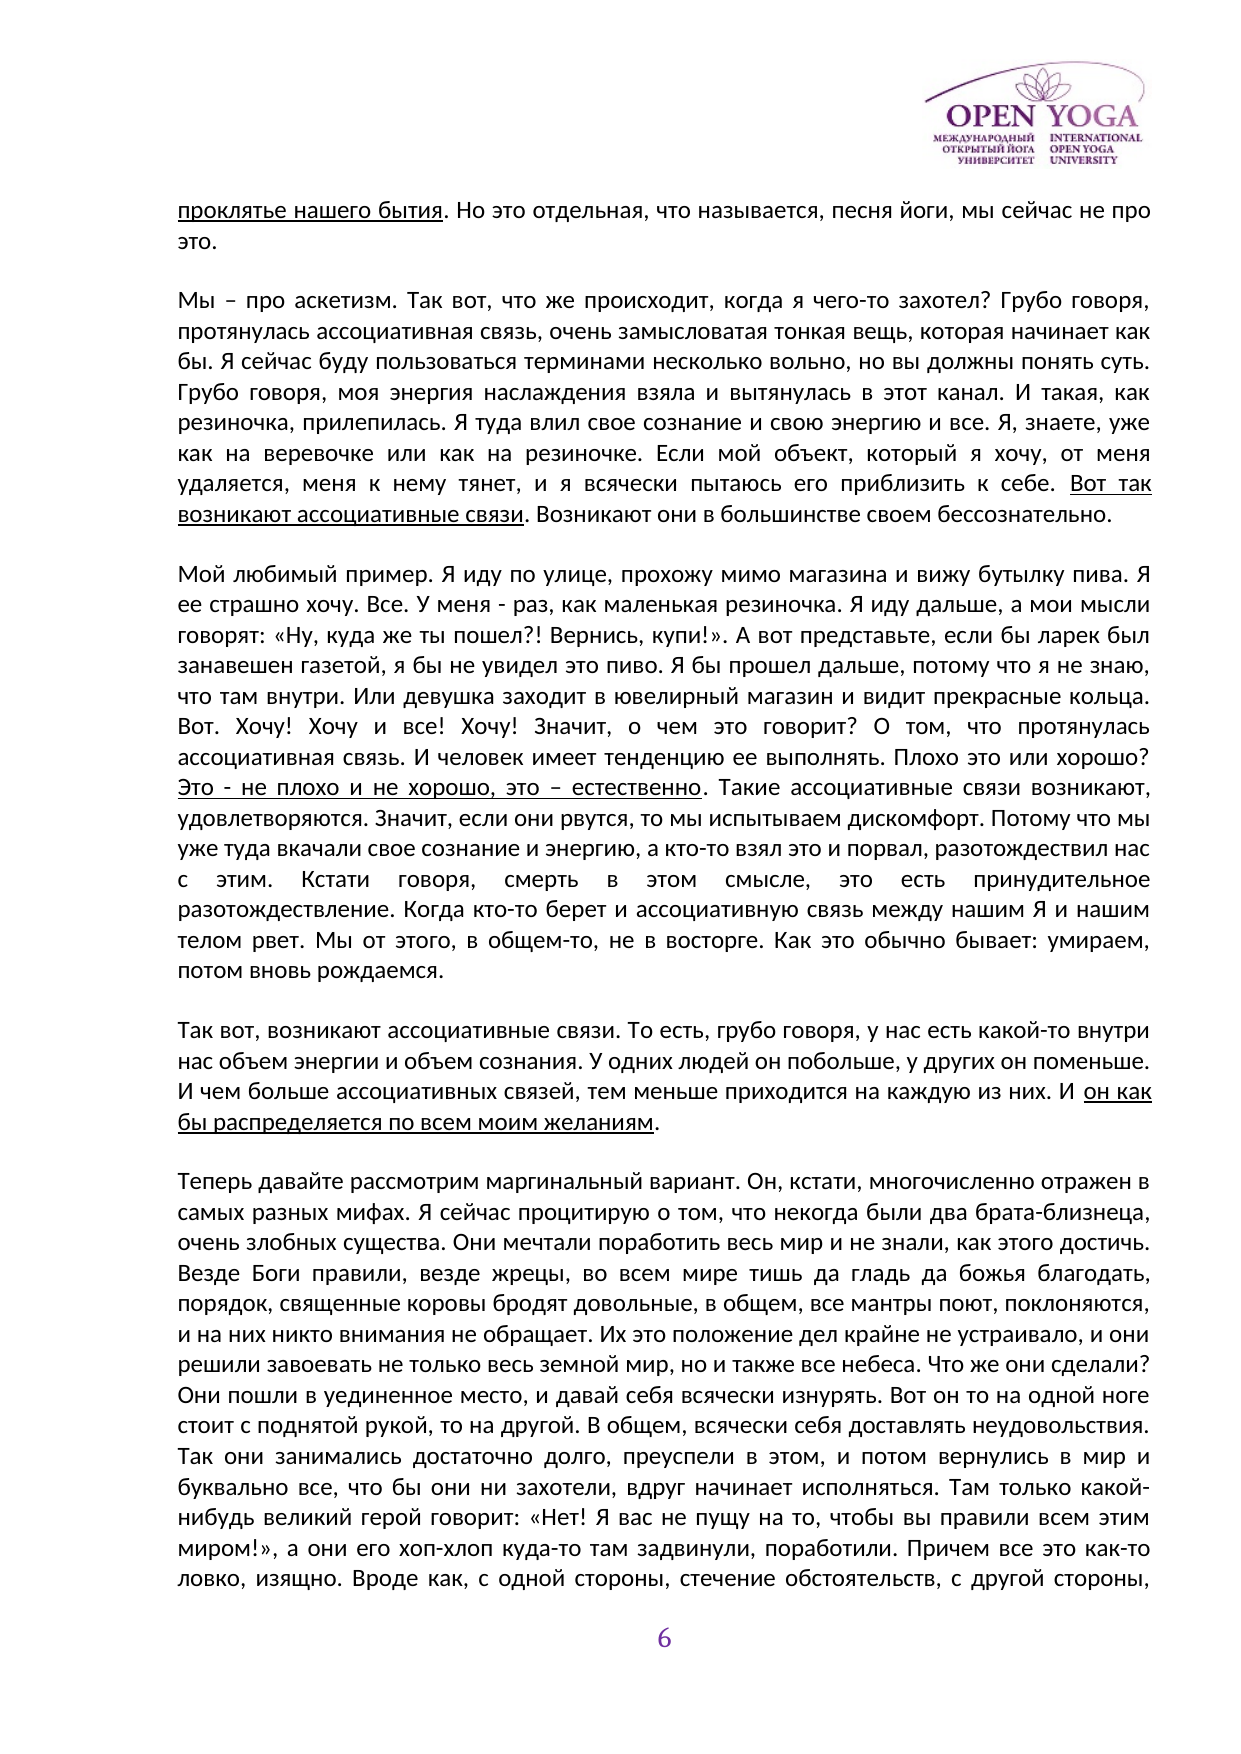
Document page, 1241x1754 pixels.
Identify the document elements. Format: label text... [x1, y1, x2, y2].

text Так вот, возникают ассоциативные связи. То есть, грубо говоря, у нас есть какой-то внутри нас объем энергии и объем сознания. У одних людей он побольше, у других он поменьше. И чем больше ассоциативных связей, тем меньше приходится на каждую из них. И он как бы распределяется по всем моим желаниям. [177, 1014, 1152, 1136]
text Мой любимый пример. Я иду по улице, прохожу мимо магазина и вижу бутылку пива. Я ее страшно хочу. Все. У меня - раз, как маленькая резиночка. Я иду дальше, а мои мысли говорят: «Ну, куда же ты пошел?! Вернись, купи!». А вот представьте, если бы ларек был занавешен газетой, я бы не увидел это пиво. Я бы прошел дальше, потому что я не знаю, что там внутри. Или девушка заходит в ювелирный магазин и видит прекрасные кольца. Вот. Хочу! Хочу и все! Хочу! Значит, о чем это говорит? О том, что протянулась ассоциативная связь. И человек имеет тенденцию ее выполнять. Плохо это или хорошо? Это - не плохо и не хорошо, это – естественно. Такие ассоциативные связи возникают, удовлетворяются. Значит, если они рвутся, то мы испытываем дискомфорт. Потому что мы уже туда вкачали свое сознание и энергию, а кто-то взял это и порвал, разотождествил нас с этим. Кстати говоря, смерть в этом смысле, это есть принудительное разотождествление. Когда кто-то берет и ассоциативную связь между нашим Я и нашим телом рвет. Мы от этого, в общем-то, не в восторге. Как это обычно бывает: умираем, потом вновь рождаемся. [177, 558, 1152, 985]
text Мы – про аскетизм. Так вот, что же происходит, когда я чего-то захотел? Грубо говоря, протянулась ассоциативная связь, очень замысловатая тонкая вещь, которая начинает как бы. Я сейчас буду пользоваться терминами несколько вольно, но вы должны понять суть. Грубо говоря, моя энергия наслаждения взяла и вытянулась в этот канал. И такая, как резиночка, прилепилась. Я туда влил свое сознание и свою энергию и все. Я, знаете, уже как на веревочке или как на резиночке. Если мой объект, который я хочу, от меня удаляется, меня к нему тянет, и я всячески пытаюсь его приблизить к себе. Вот так возникают ассоциативные связи. Возникают они в большинстве своем бессознательно. [177, 284, 1152, 529]
picture [922, 59, 1152, 169]
